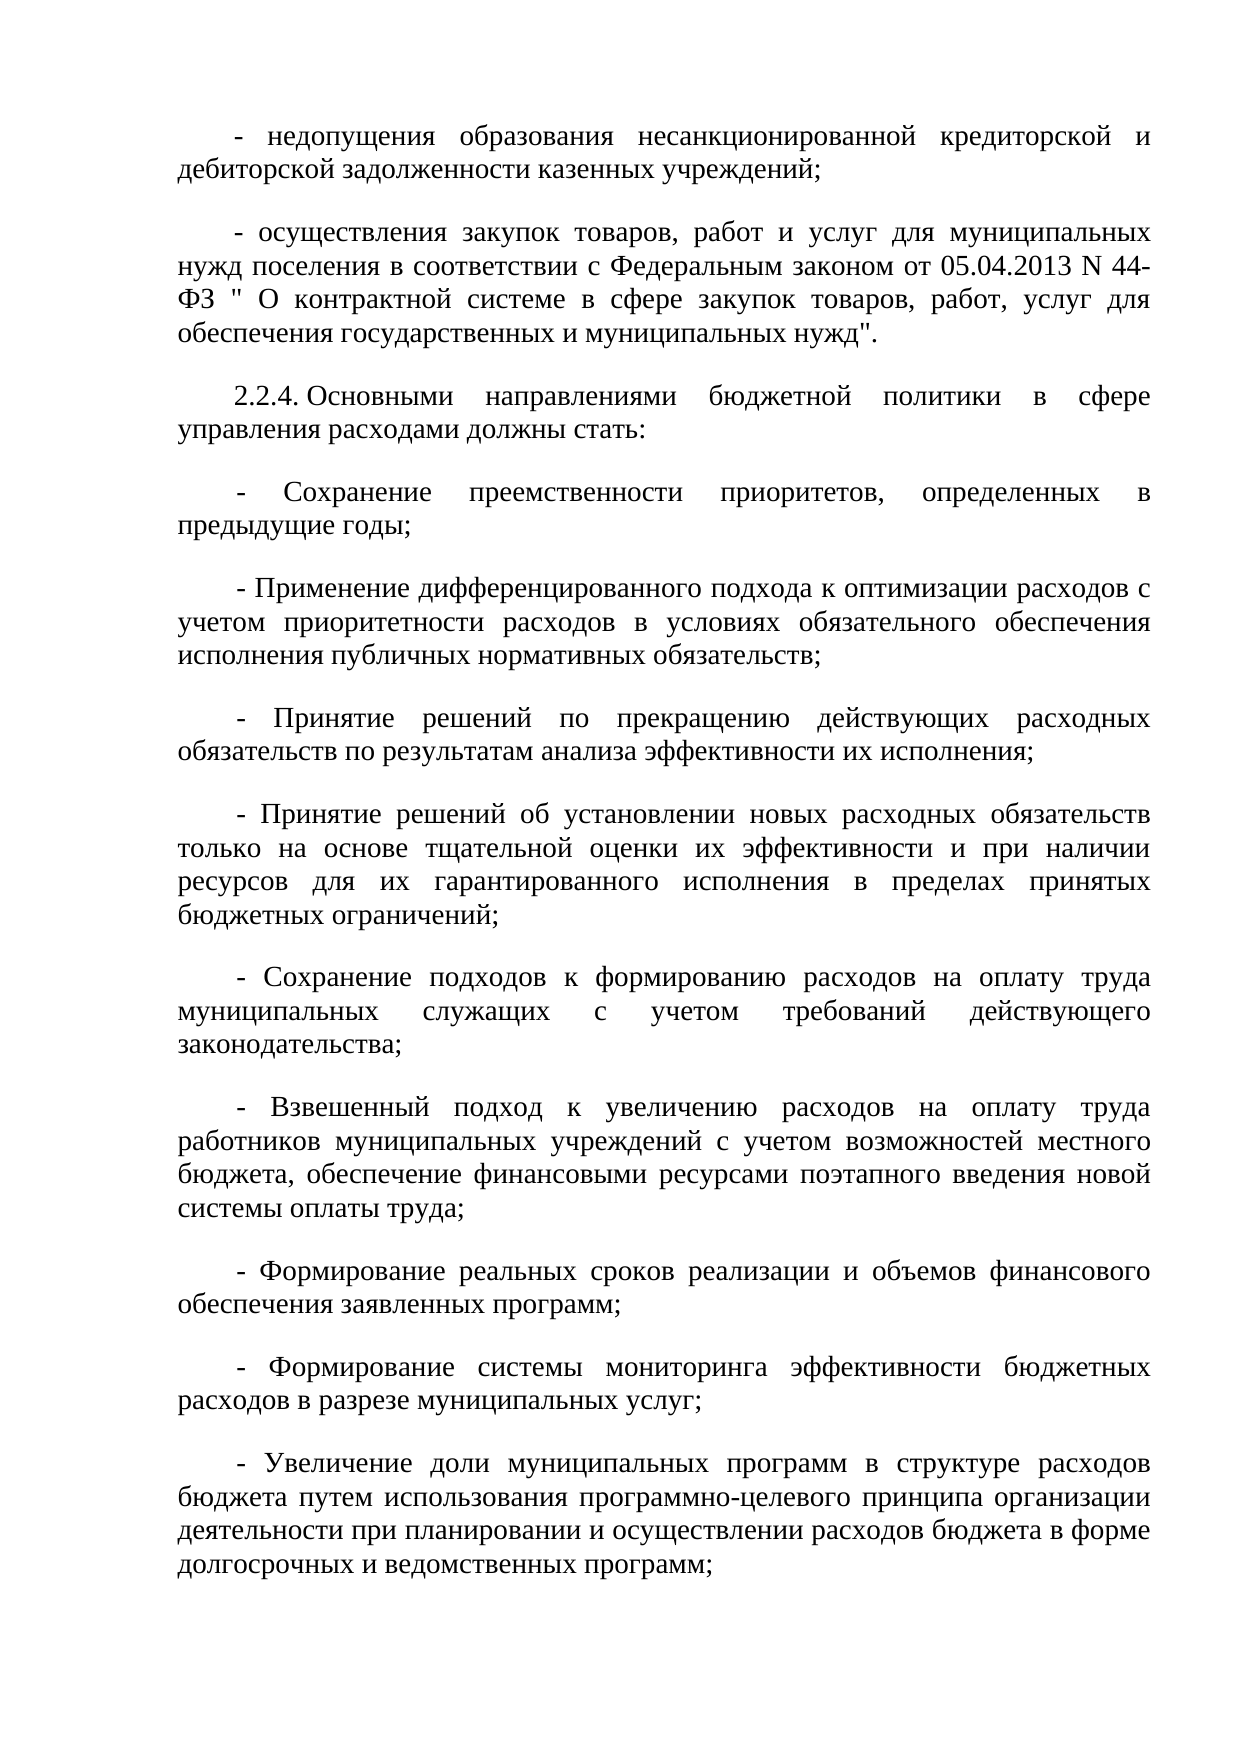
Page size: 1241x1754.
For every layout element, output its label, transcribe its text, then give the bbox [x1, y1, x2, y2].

text - Формирование реальных сроков реализации и объемов финансового обеспечения заявленных программ; [177, 1253, 1152, 1320]
text - Принятие решений по прекращению действующих расходных обязательств по результатам анализа эффективности их исполнения; [177, 700, 1152, 767]
text - Формирование системы мониторинга эффективности бюджетных расходов в разрезе муниципальных услуг; [177, 1349, 1152, 1416]
text - Применение дифференцированного подхода к оптимизации расходов с учетом приоритетности расходов в условиях обязательного обеспечения исполнения публичных нормативных обязательств; [177, 570, 1152, 671]
text - Принятие решений об установлении новых расходных обязательств только на основе тщательной оценки их эффективности и при наличии ресурсов для их гарантированного исполнения в пределах принятых бюджетных ограничений; [177, 796, 1152, 930]
text - Сохранение преемственности приоритетов, определенных в предыдущие годы; [177, 474, 1152, 541]
text - Сохранение подходов к формированию расходов на оплату труда муниципальных служащих с учетом требований действующего законодательства; [177, 959, 1152, 1060]
text - осуществления закупок товаров, работ и услуг для муниципальных нужд поселения в соответствии с Федеральным законом от 05.04.2013 N 44-ФЗ " О контрактной системе в сфере закупок товаров, работ, услуг для обеспечения государственных и муниципальных нужд". [177, 214, 1152, 348]
text 2.2.4. Основными направлениями бюджетной политики в сфере управления расходами должны стать: [177, 378, 1152, 445]
text - недопущения образования несанкционированной кредиторской и дебиторской задолженности казенных учреждений; [177, 118, 1152, 185]
text - Увеличение доли муниципальных программ в структуре расходов бюджета путем использования программно-целевого принципа организации деятельности при планировании и осуществлении расходов бюджета в форме долгосрочных и ведомственных программ; [177, 1445, 1152, 1579]
text - Взвешенный подход к увеличению расходов на оплату труда работников муниципальных учреждений с учетом возможностей местного бюджета, обеспечение финансовыми ресурсами поэтапного введения новой системы оплаты труда; [177, 1089, 1152, 1223]
